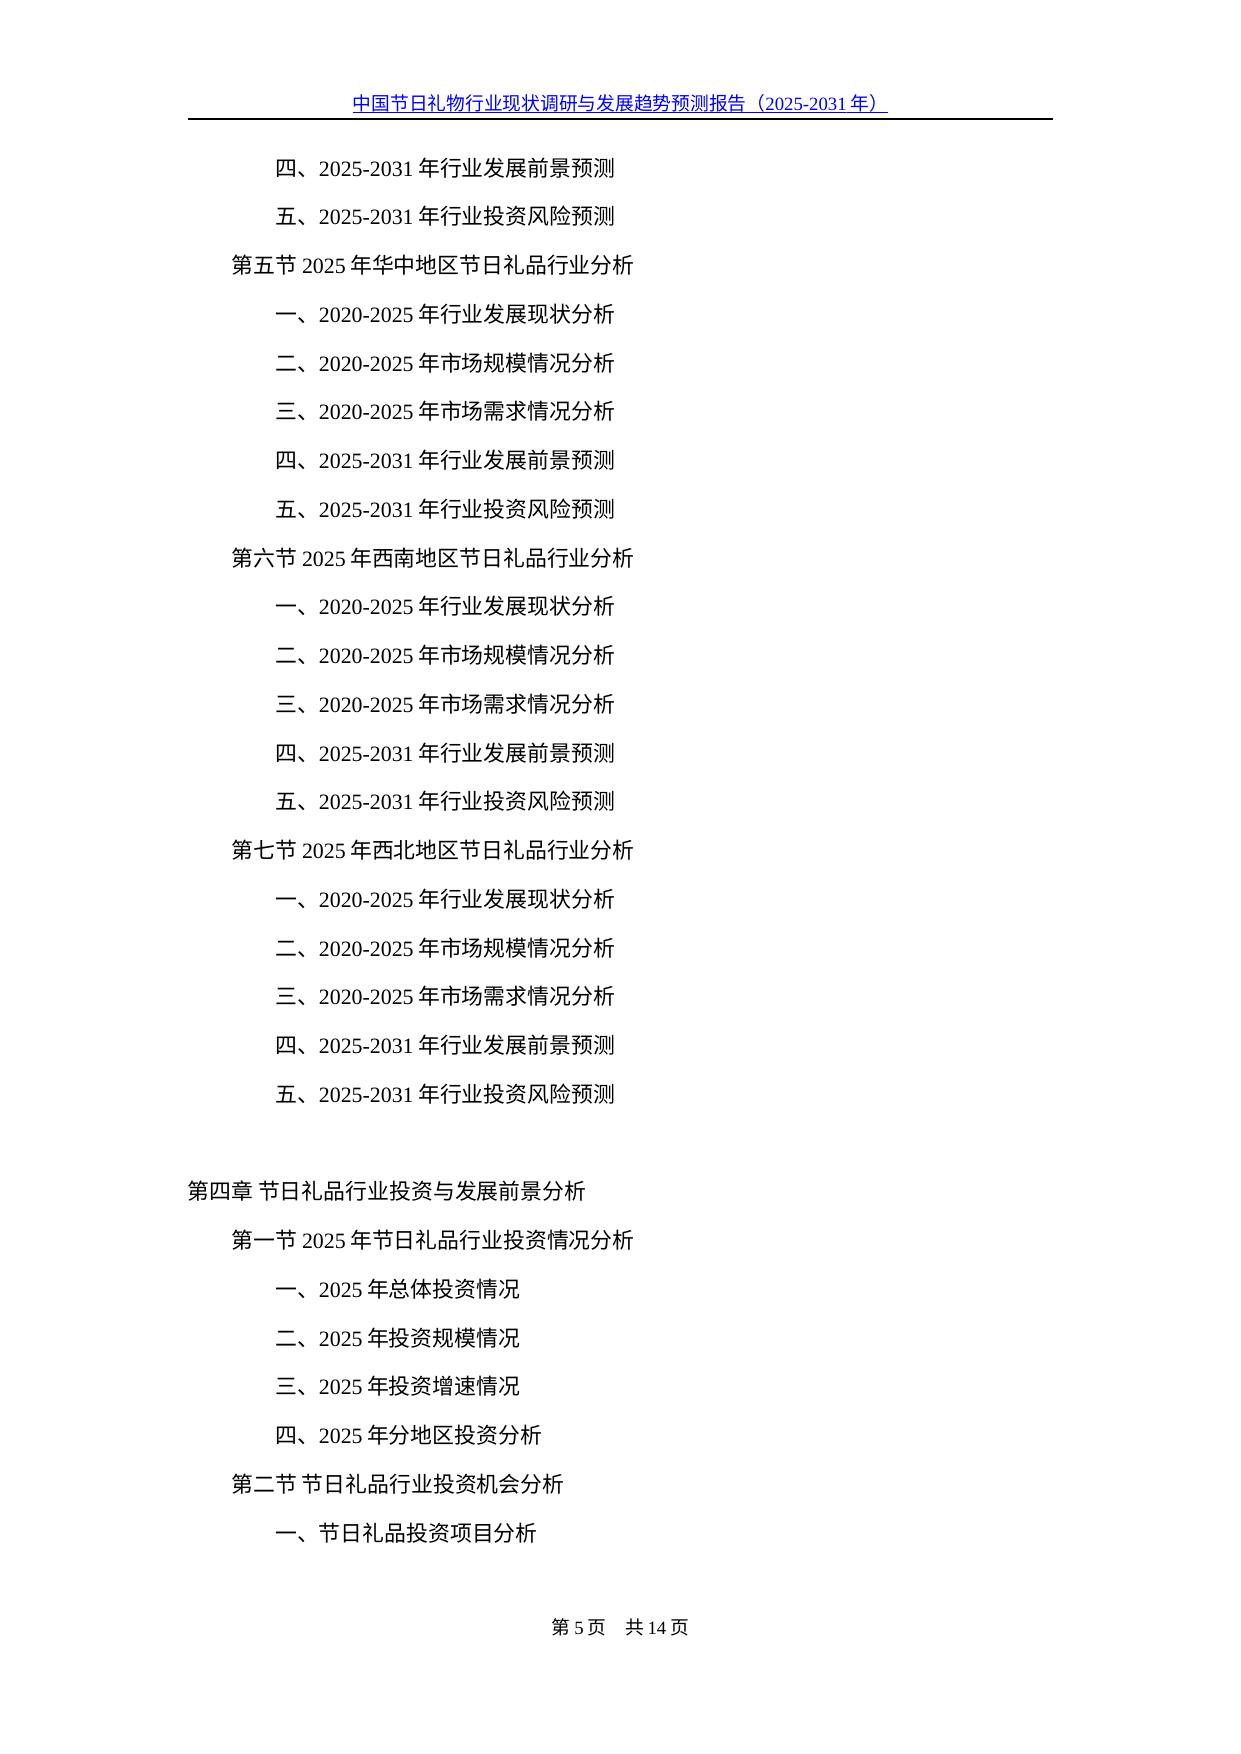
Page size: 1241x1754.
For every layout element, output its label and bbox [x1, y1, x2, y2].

text [187, 150, 1053, 1548]
